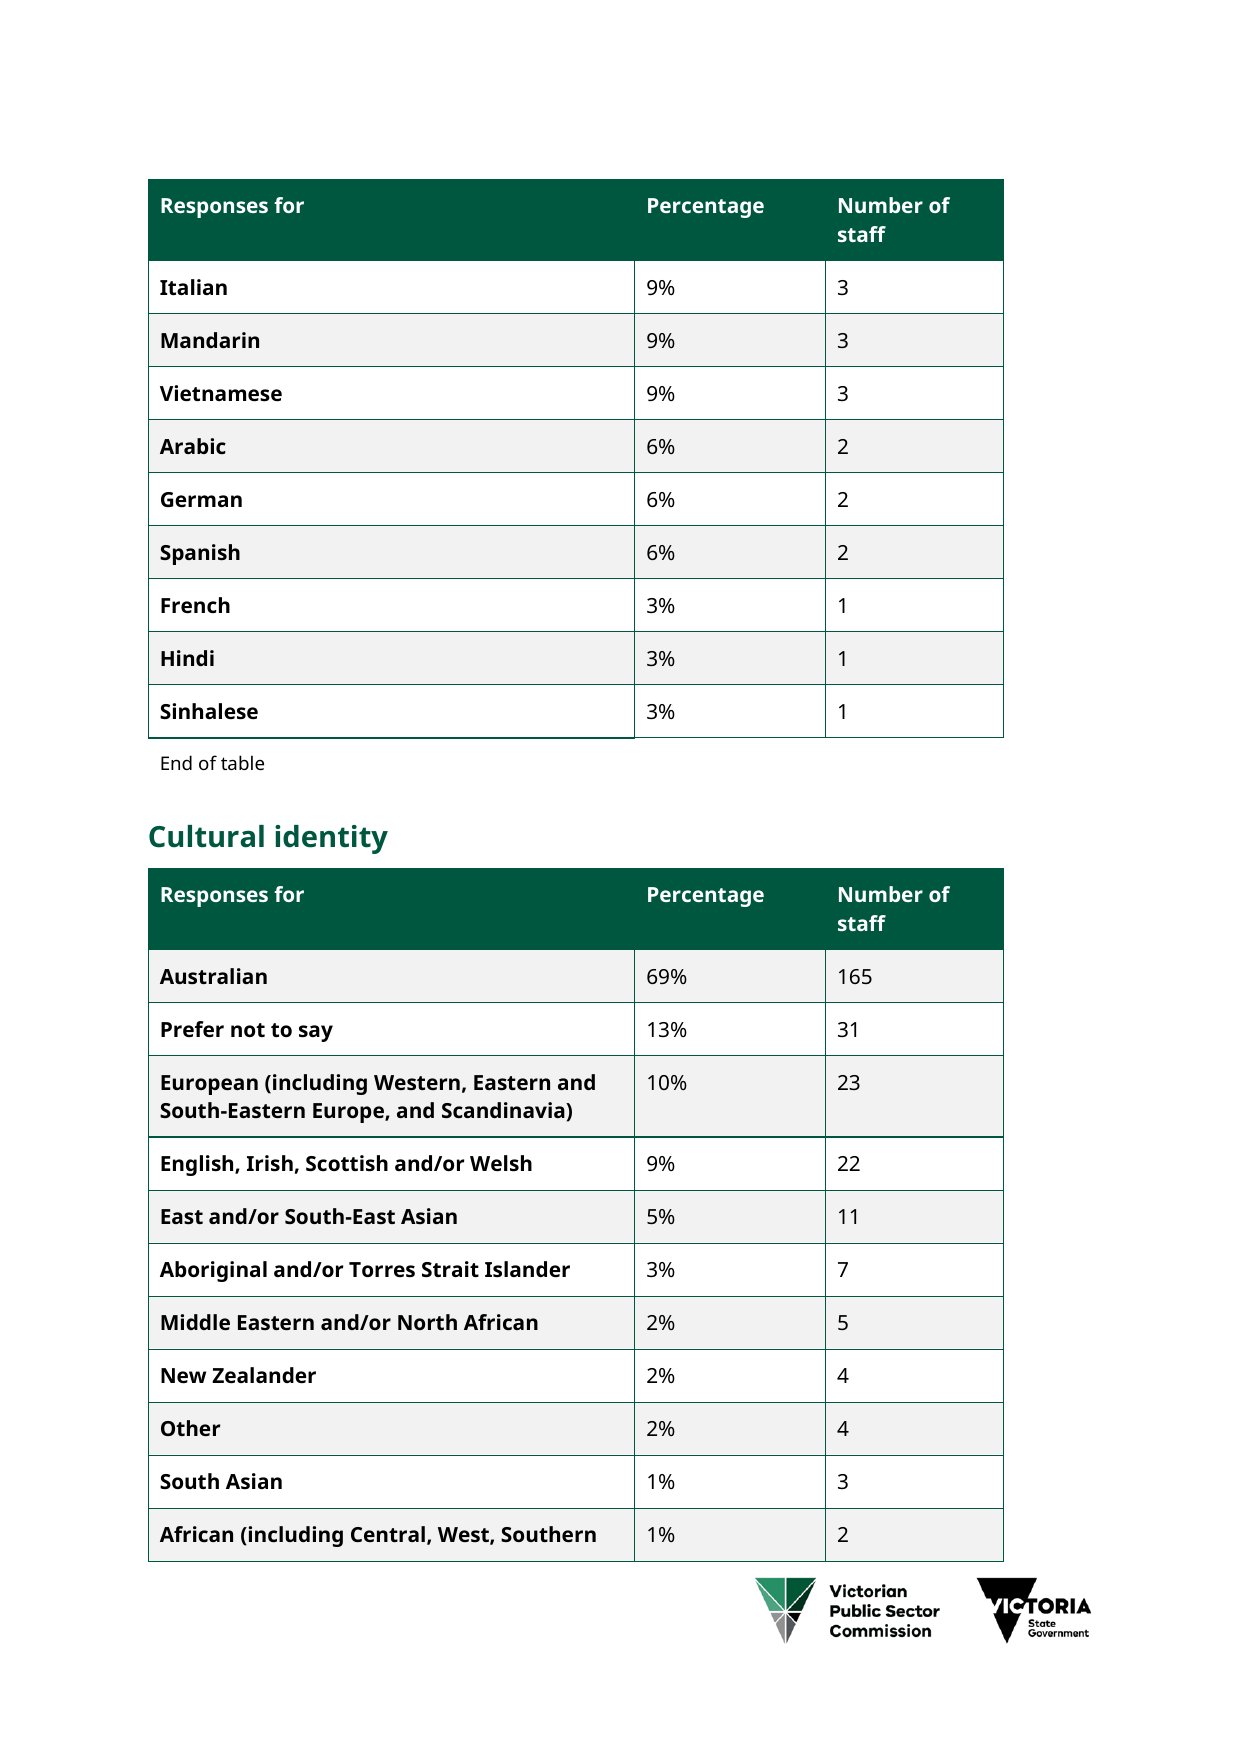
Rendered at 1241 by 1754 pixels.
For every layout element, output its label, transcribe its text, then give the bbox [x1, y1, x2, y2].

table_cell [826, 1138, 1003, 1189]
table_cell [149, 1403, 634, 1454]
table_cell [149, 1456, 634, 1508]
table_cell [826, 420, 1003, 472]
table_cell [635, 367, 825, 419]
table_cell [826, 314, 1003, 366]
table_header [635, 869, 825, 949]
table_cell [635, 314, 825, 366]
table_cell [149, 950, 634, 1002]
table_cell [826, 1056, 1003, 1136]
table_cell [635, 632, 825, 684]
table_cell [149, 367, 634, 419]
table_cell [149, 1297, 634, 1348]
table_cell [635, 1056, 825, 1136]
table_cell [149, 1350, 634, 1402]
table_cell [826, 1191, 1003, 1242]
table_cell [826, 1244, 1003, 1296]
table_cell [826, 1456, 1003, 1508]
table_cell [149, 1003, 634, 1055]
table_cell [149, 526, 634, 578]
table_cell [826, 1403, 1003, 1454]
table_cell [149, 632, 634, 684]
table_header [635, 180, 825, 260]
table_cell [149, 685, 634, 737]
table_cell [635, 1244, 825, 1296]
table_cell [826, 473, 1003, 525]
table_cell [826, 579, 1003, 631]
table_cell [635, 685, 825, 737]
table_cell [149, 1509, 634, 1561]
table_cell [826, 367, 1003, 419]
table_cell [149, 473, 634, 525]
picture [754, 1577, 1093, 1645]
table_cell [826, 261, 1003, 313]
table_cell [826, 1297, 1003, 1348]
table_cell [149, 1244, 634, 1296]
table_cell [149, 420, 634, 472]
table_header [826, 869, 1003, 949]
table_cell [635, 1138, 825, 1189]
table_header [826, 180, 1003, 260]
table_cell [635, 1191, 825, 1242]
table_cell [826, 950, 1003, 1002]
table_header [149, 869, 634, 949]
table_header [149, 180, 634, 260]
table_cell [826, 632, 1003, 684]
subtitle Cultural identity [148, 816, 1092, 856]
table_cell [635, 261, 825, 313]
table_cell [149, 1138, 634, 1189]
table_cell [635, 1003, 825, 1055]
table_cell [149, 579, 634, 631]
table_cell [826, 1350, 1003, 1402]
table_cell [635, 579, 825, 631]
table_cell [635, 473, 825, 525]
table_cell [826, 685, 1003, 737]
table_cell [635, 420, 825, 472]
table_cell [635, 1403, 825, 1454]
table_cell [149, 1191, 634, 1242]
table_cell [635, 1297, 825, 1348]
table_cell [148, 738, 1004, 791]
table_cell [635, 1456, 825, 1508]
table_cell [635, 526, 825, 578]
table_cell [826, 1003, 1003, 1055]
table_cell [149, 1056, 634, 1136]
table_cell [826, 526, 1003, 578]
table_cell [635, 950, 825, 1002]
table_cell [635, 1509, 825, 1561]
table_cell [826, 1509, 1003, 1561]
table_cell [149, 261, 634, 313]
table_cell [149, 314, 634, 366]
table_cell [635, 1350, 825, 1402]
